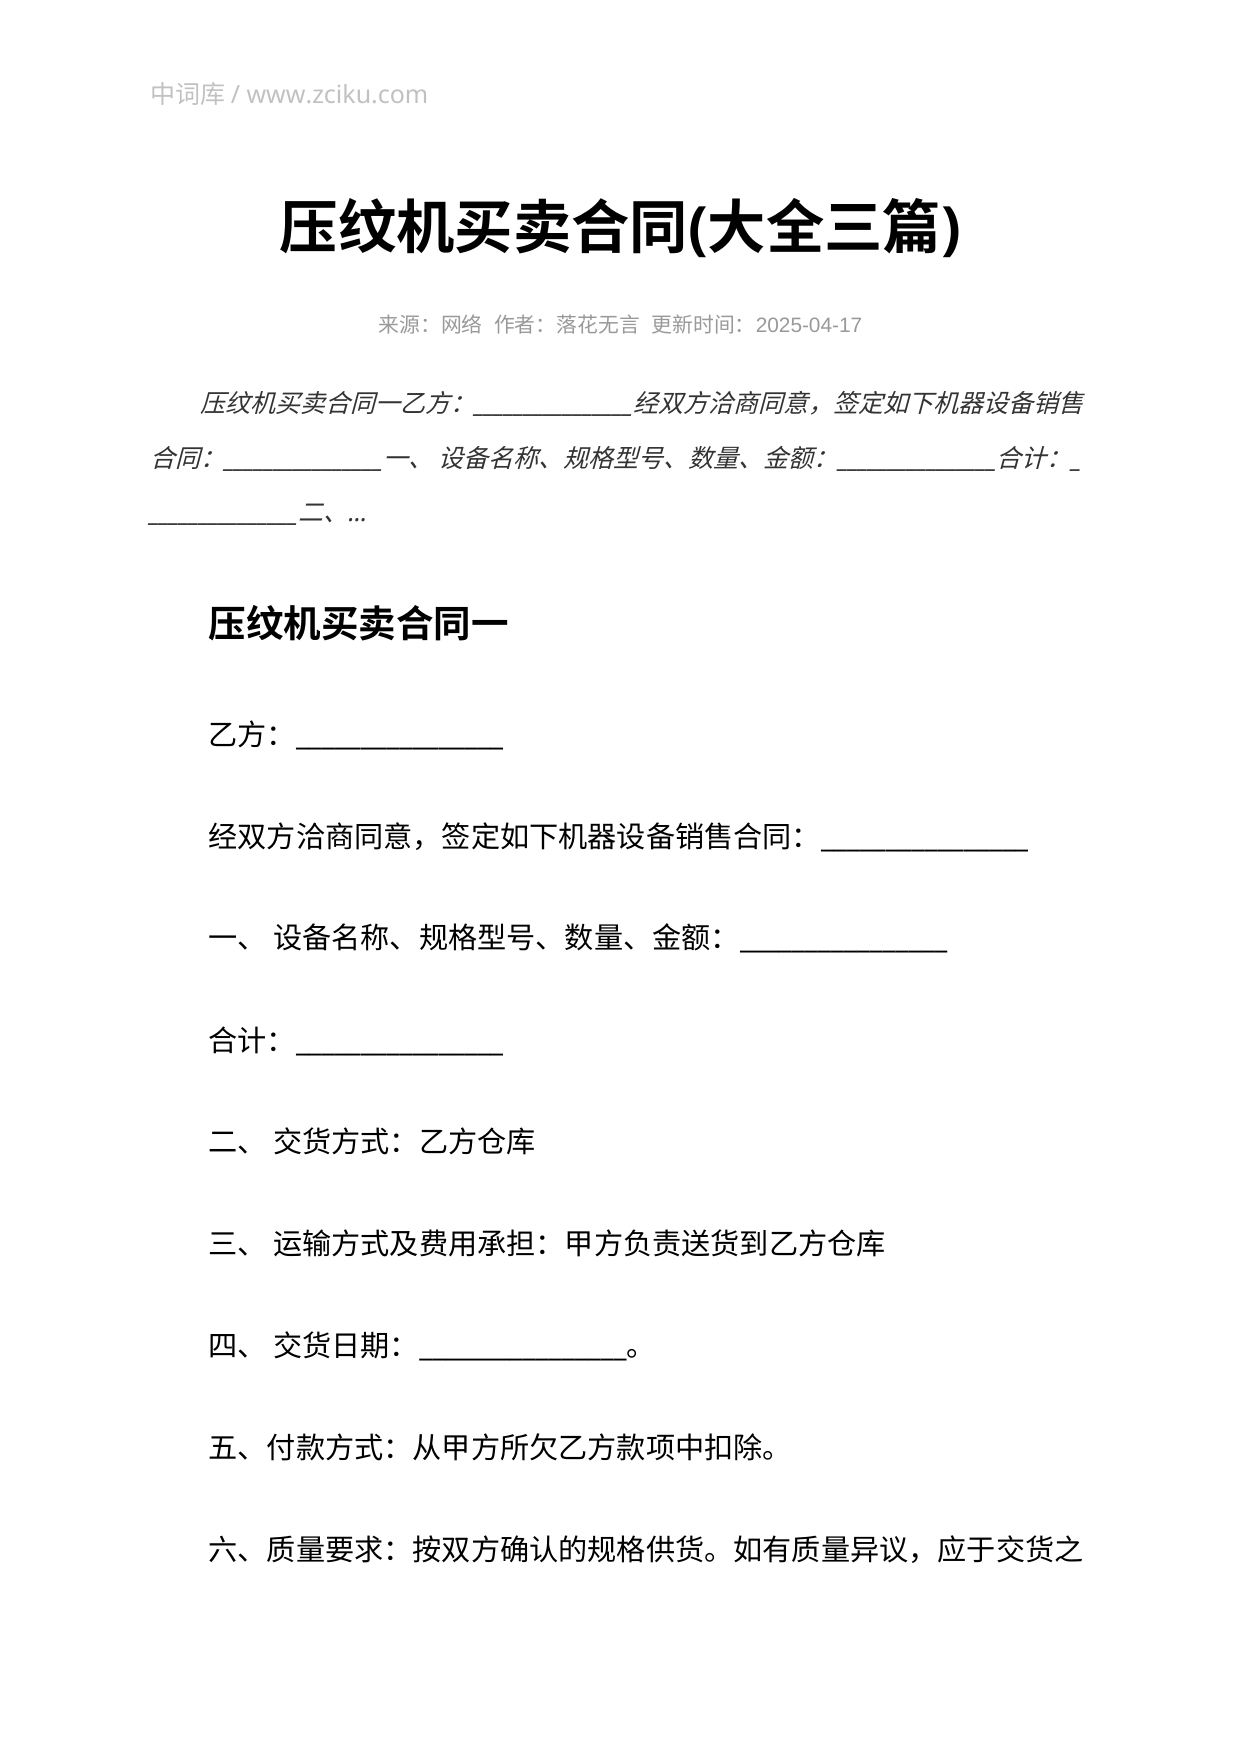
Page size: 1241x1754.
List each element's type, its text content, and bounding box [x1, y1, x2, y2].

text 来源：网络 作者：落花无言 更新时间：2025-04-17 [150, 313, 1090, 337]
text 乙方：________________ [150, 711, 1090, 753]
text 四、 交货日期：________________。 [150, 1323, 1090, 1365]
text 三、 运输方式及费用承担：甲方负责送货到乙方仓库 [150, 1221, 1090, 1263]
text 压纹机买卖合同一乙方：________________经双方洽商同意，签定如下机器设备销售合同：________________一、 设备名称、规格型号、数量、金额：________________合计：________________二、... [150, 384, 1090, 529]
text 五、付款方式：从甲方所欠乙方款项中扣除。 [150, 1424, 1090, 1467]
text 二、 交货方式：乙方仓库 [150, 1119, 1090, 1161]
subtitle 压纹机买卖合同(大全三篇) [150, 181, 1090, 266]
text 经双方洽商同意，签定如下机器设备销售合同：________________ [150, 813, 1090, 856]
text 压纹机买卖合同一 [150, 594, 1090, 648]
text 合计：________________ [150, 1017, 1090, 1059]
text 一、 设备名称、规格型号、数量、金额：________________ [150, 915, 1090, 957]
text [150, 1526, 1090, 1569]
